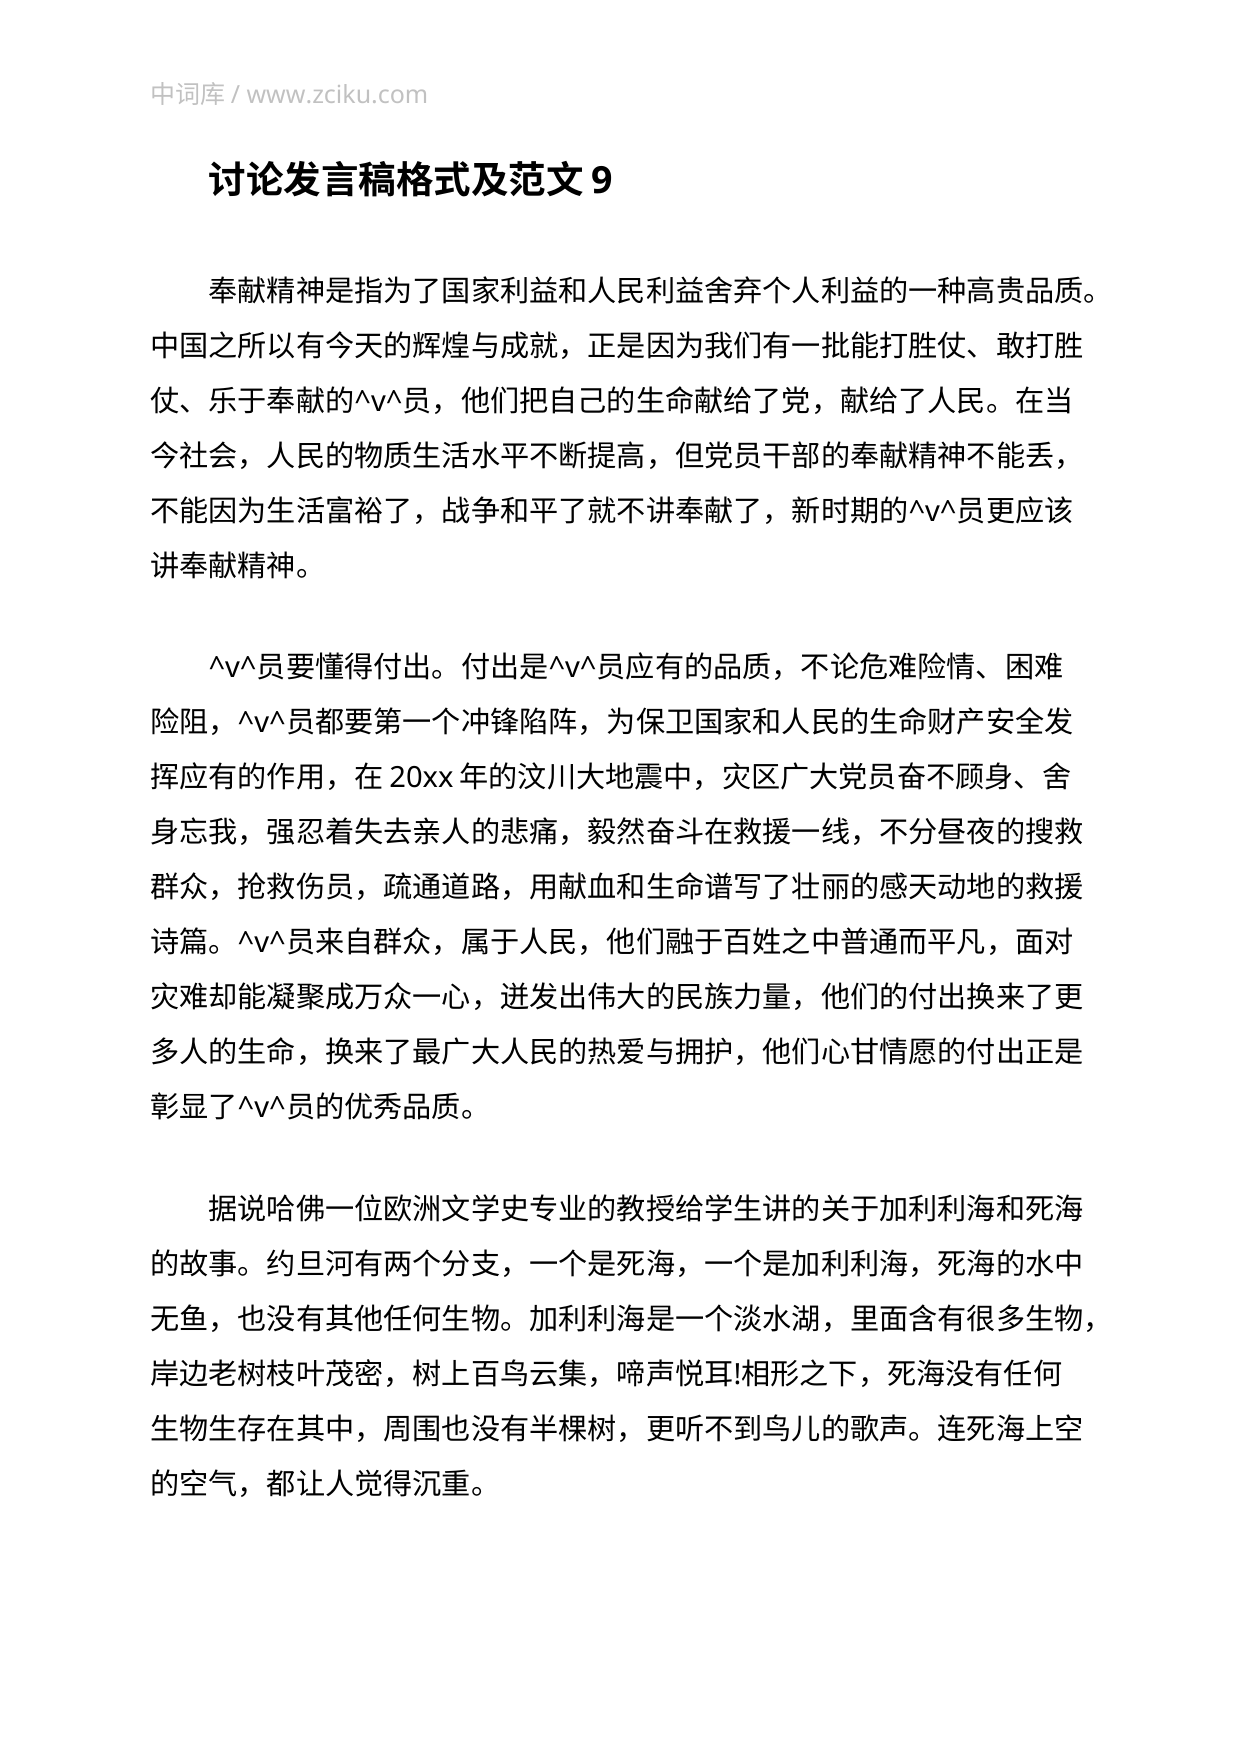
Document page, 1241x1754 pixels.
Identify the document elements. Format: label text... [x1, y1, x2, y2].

text 据说哈佛一位欧洲文学史专业的教授给学生讲的关于加利利海和死海的故事。约旦河有两个分支，一个是死海，一个是加利利海，死海的水中无鱼，也没有其他任何生物。加利利海是一个淡水湖，里面含有很多生物，岸边老树枝叶茂密，树上百鸟云集，啼声悦耳!相形之下，死海没有任何生物生存在其中，周围也没有半棵树，更听不到鸟儿的歌声。连死海上空的空气，都让人觉得沉重。 [150, 1186, 1090, 1502]
text ^v^员要懂得付出。付出是^v^员应有的品质，不论危难险情、困难险阻，^v^员都要第一个冲锋陷阵，为保卫国家和人民的生命财产安全发挥应有的作用，在20xx年的汶川大地震中，灾区广大党员奋不顾身、舍身忘我，强忍着失去亲人的悲痛，毅然奋斗在救援一线，不分昼夜的搜救群众，抢救伤员，疏通道路，用献血和生命谱写了壮丽的感天动地的救援诗篇。^v^员来自群众，属于人民，他们融于百姓之中普通而平凡，面对灾难却能凝聚成万众一心，迸发出伟大的民族力量，他们的付出换来了更多人的生命，换来了最广大人民的热爱与拥护，他们心甘情愿的付出正是彰显了^v^员的优秀品质。 [150, 644, 1090, 1126]
text 讨论发言稿格式及范文9 [150, 150, 1090, 204]
text 奉献精神是指为了国家利益和人民利益舍弃个人利益的一种高贵品质。中国之所以有今天的辉煌与成就，正是因为我们有一批能打胜仗、敢打胜仗、乐于奉献的^v^员，他们把自己的生命献给了党，献给了人民。在当今社会，人民的物质生活水平不断提高，但党员干部的奉献精神不能丢，不能因为生活富裕了，战争和平了就不讲奉献了，新时期的^v^员更应该讲奉献精神。 [150, 268, 1090, 584]
